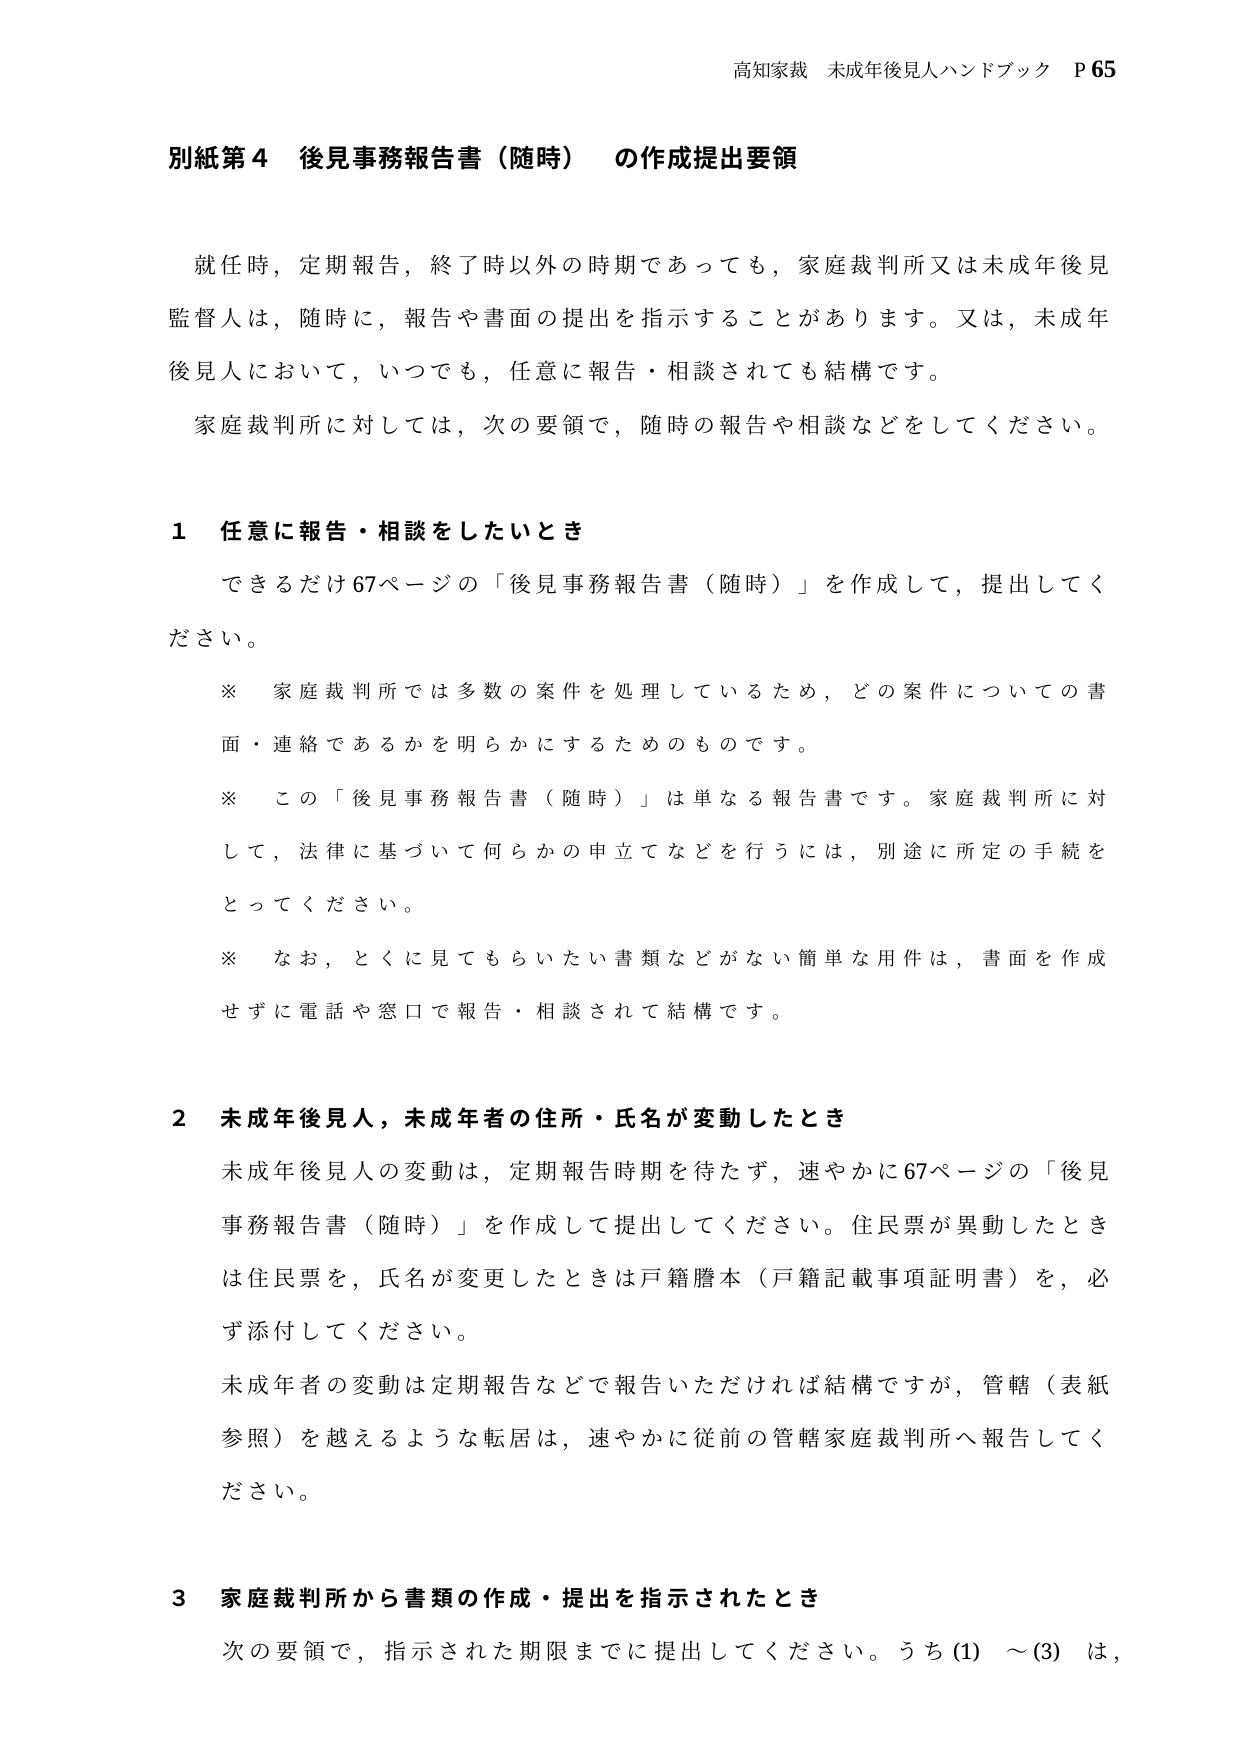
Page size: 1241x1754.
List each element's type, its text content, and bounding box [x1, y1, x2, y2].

subtitle 別紙第４ 後見事務報告書（随時） の作成提出要領 [168, 130, 1113, 183]
text ※ この「後見事務報告書（随時）」は単なる報告書です。家庭裁判所に対して，法律に基づいて何らかの申立てなどを行うには，別途に所定の手続をとってください。 [194, 770, 1113, 930]
text １ 任意に報告・相談をしたいとき [168, 503, 1113, 557]
text 家庭裁判所に対しては，次の要領で，随時の報告や相談などをしてください。 [168, 397, 1113, 450]
text できるだけ30ページの「後見事務報告書（随時）」を作成して，提出してください。 [168, 557, 1113, 663]
text ２ 未成年後見人，未成年者の住所・氏名が変動したとき [168, 1090, 1113, 1143]
text 次の要領で，指示された期限までに提出してください。うち(1)～(3)は，30ページの「後見事務報告書（随時）」を添付されなくて結構です。 [168, 1623, 1113, 1677]
text 未成年後見人の変動は，定期報告時期を待たず，速やかに30ページの「後見事務報告書（随時）」を作成して提出してください。住民票が異動したときは住民票を，氏名が変更したときは戸籍謄本（戸籍記載事項証明書）を，必ず添付してください。 [194, 1143, 1113, 1357]
text 就任時，定期報告，終了時以外の時期であっても，家庭裁判所又は未成年後見監督人は，随時に，報告や書面の提出を指示することがあります。又は，未成年後見人において，いつでも，任意に報告・相談されても結構です。 [168, 237, 1113, 397]
text ３ 家庭裁判所から書類の作成・提出を指示されたとき [168, 1570, 1113, 1623]
text ※ なお，とくに見てもらいたい書類などがない簡単な用件は，書面を作成せずに電話や窓口で報告・相談されて結構です。 [194, 930, 1113, 1037]
text ※ 家庭裁判所では多数の案件を処理しているため，どの案件についての書面・連絡であるかを明らかにするためのものです。 [194, 663, 1113, 770]
text 未成年者の変動は定期報告などで報告いただければ結構ですが，管轄（表紙参照）を越えるような転居は，速やかに従前の管轄家庭裁判所へ報告してください。 [194, 1357, 1113, 1517]
